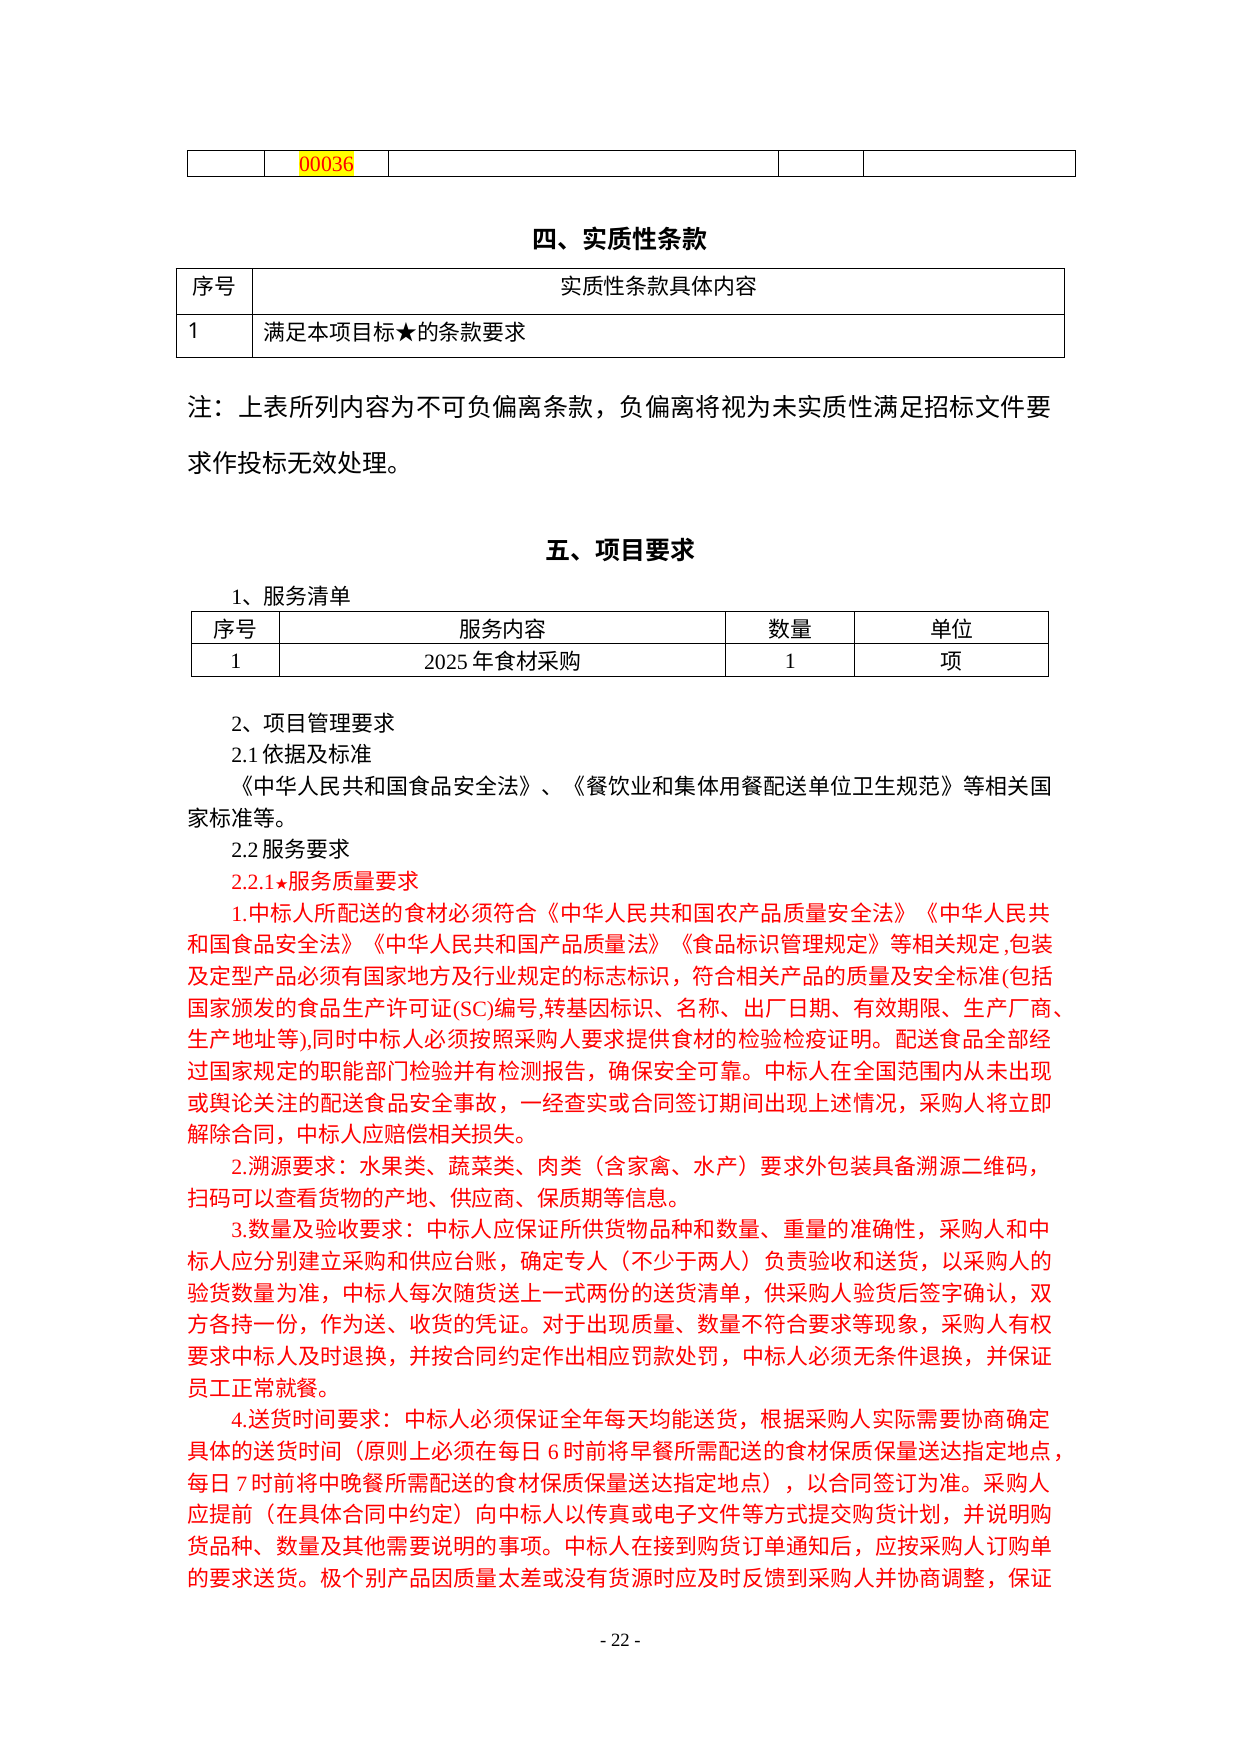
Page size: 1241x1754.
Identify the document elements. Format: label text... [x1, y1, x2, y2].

table_header 序号 [192, 612, 279, 643]
table_cell 项 [855, 644, 1048, 676]
text 3.数量及验收要求：中标人应保证所供货物品种和数量、重量的准确性，采购人和中标人应分别建立采购和供应台账，确定专人（不少于两人）负责验收和送货，以采购人的验货数量为准，中标人每次随货送上一式两份的送货清单，供采购人验货后签字确认，双方各持一份，作为送、收货的凭证。对于出现质量、数量不符合要求等现象，采购人有权要求中标人及时退换，并按合同约定作出相应罚款处罚，中标人必须无条件退换，并保证员工正常就餐。 [187, 1212, 1053, 1402]
text 1、服务清单 [187, 579, 1053, 611]
subtitle 四、实质性条款 [187, 219, 1053, 256]
table_cell 项 [864, 151, 1075, 176]
table_cell 2 [188, 151, 264, 176]
text 1.中标人所配送的食材必须符合《中华人民共和国农产品质量安全法》《中华人民共和国食品安全法》《中华人民共和国产品质量法》《食品标识管理规定》等相关规定,包装及定型产品必须有国家地方及行业规定的标志标识，符合相关产品的质量及安全标准(包括国家颁发的食品生产许可证(SC)编号,转基因标识、名称、出厂日期、有效期限、生产厂商、生产地址等),同时中标人必须按照采购人要求提供食材的检验检疫证明。配送食品全部经过国家规定的职能部门检验并有检测报告，确保安全可靠。中标人在全国范围内从未出现或舆论关注的配送食品安全事故，一经查实或合同签订期间出现上述情况，采购人将立即解除合同，中标人应赔偿相关损失。 [187, 896, 1053, 1149]
table_cell 满足本项目标★的条款要求 [253, 315, 1064, 357]
text 2.溯源要求：水果类、蔬菜类、肉类（含家禽、水产）要求外包装具备溯源二维码，扫码可以查看货物的产地、供应商、保质期等信息。 [187, 1149, 1053, 1212]
text 2.2.1★服务质量要求 [187, 864, 1053, 896]
table_header 数量 [726, 612, 854, 643]
text 2.2服务要求 [187, 832, 1053, 864]
text 2.1依据及标准 [187, 737, 1053, 769]
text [187, 1402, 1053, 1592]
table_cell 1 [726, 644, 854, 676]
table_header 实质性条款具体内容 [253, 269, 1064, 313]
table_header 单位 [855, 612, 1048, 643]
table_cell 1 [779, 151, 863, 176]
text 《中华人民共和国食品安全法》、《餐饮业和集体用餐配送单位卫生规范》等相关国家标准等。 [187, 769, 1053, 832]
table_header 服务内容 [280, 612, 725, 643]
text 2、项目管理要求 [187, 706, 1053, 737]
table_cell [265, 151, 299, 176]
table_cell 1 [177, 315, 252, 357]
table_header 序号 [177, 269, 252, 313]
table_cell 1 [192, 644, 279, 676]
subtitle 注：上表所列内容为不可负偏离条款，负偏离将视为未实质性满足招标文件要求作投标无效处理。 [187, 387, 1053, 480]
table_cell 2025年食材采购 [280, 644, 725, 676]
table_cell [389, 151, 778, 176]
subtitle 五、项目要求 [187, 530, 1053, 566]
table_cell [354, 151, 388, 176]
